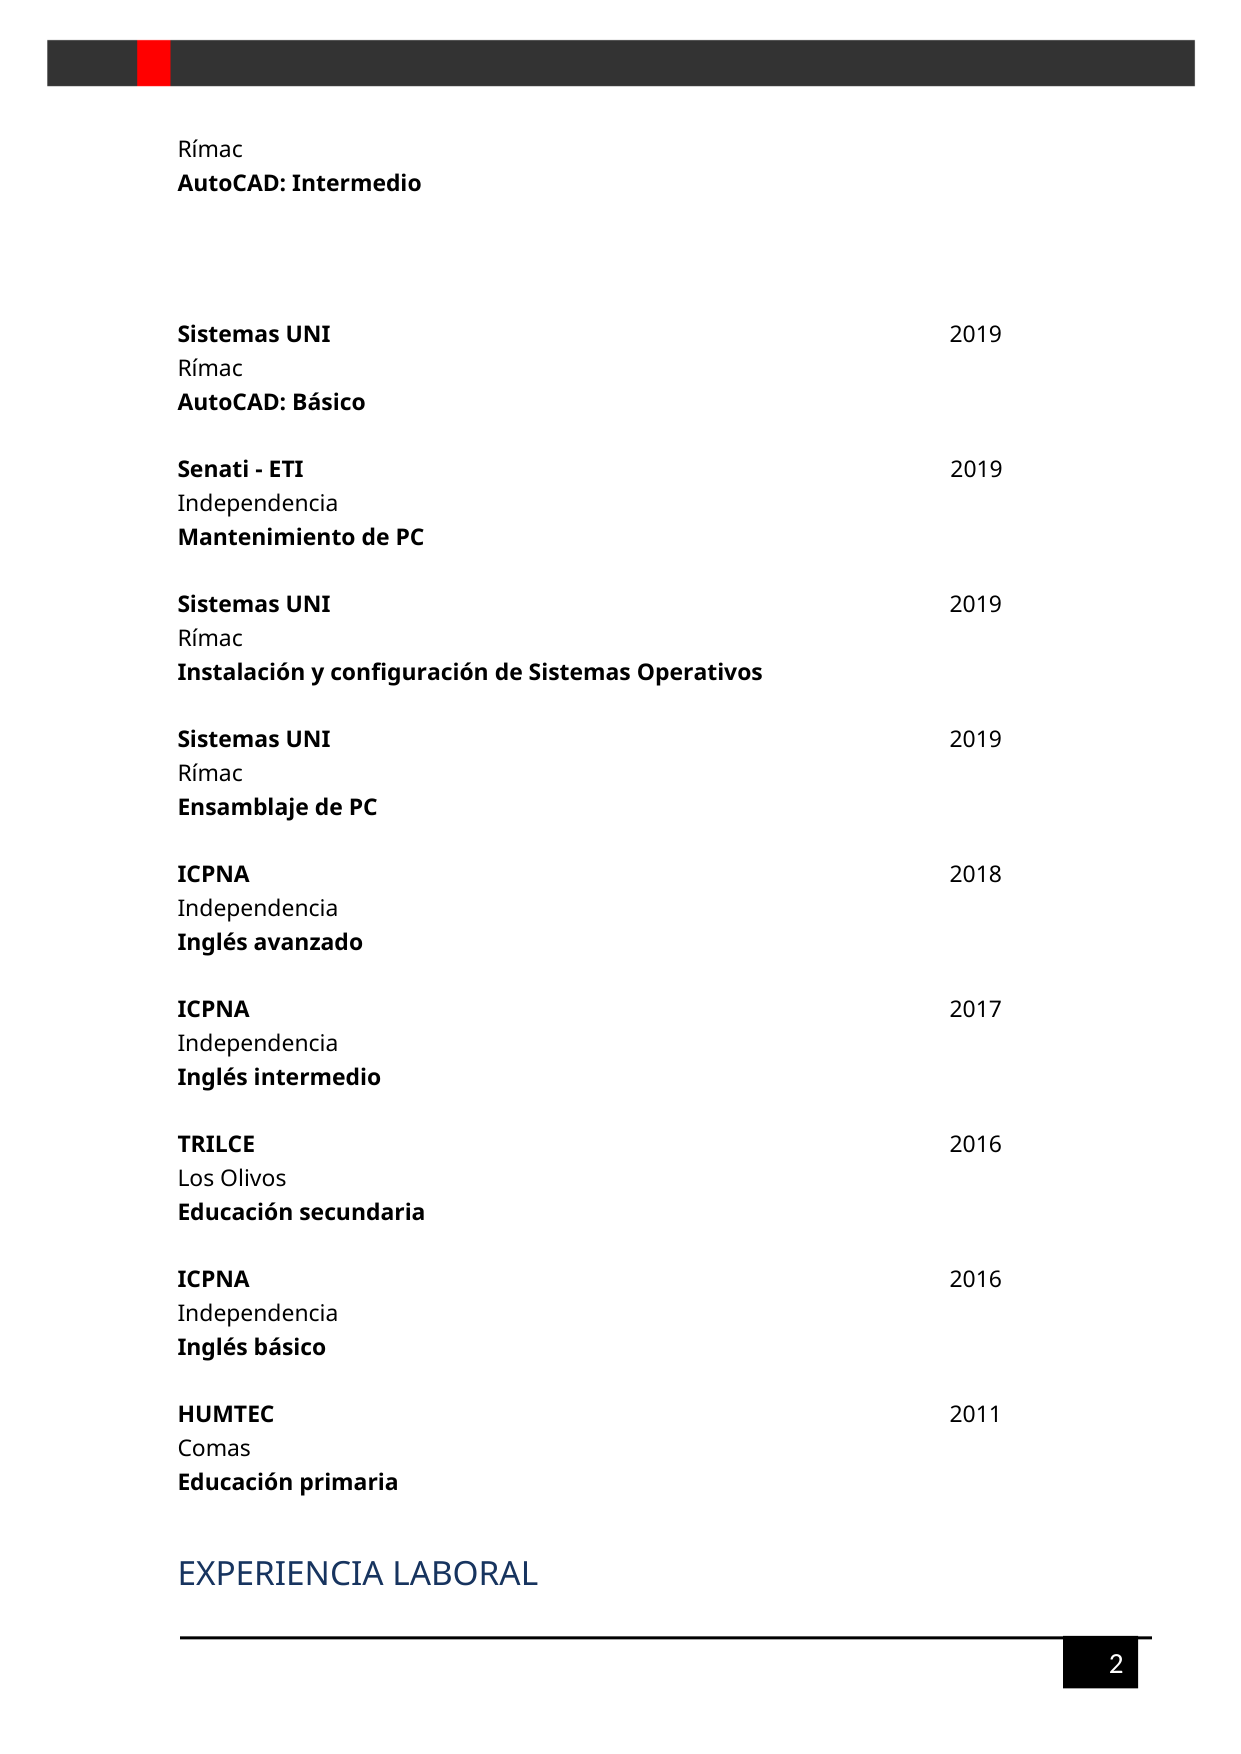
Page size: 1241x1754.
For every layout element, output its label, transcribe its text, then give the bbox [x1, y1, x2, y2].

text AutoCAD: Intermedio [177, 167, 1063, 198]
text Rímac [177, 352, 1063, 383]
text Sistemas UNI 2019 [177, 723, 1063, 754]
text EXPERIENCIA LABORAL [177, 1549, 1063, 1595]
text Independencia [177, 892, 1063, 923]
text Senati - ETI 2019 [177, 453, 1063, 484]
picture [43, 37, 1198, 91]
text ICPNA 2018 [177, 858, 1063, 889]
text Independencia [177, 1297, 1063, 1328]
text Independencia [177, 487, 1063, 518]
text Ensamblaje de PC [177, 790, 1063, 822]
text Rímac [177, 133, 1063, 164]
text Los Olivos [177, 1162, 1063, 1193]
text Educación primaria [177, 1465, 1063, 1497]
text Comas [177, 1432, 1063, 1463]
text Inglés intermedio [177, 1060, 1063, 1092]
text TRILCE 2016 [177, 1128, 1063, 1159]
text Sistemas UNI 2019 [177, 318, 1063, 349]
text HUMTEC 2011 [177, 1398, 1063, 1429]
text Inglés básico [177, 1330, 1063, 1362]
text Rímac [177, 622, 1063, 653]
text Sistemas UNI 2019 [177, 588, 1063, 619]
text Mantenimiento de PC [177, 520, 1063, 552]
text Rímac [177, 757, 1063, 788]
text AutoCAD: Básico [177, 385, 1063, 417]
text Independencia [177, 1027, 1063, 1058]
text Inglés avanzado [177, 925, 1063, 957]
text Instalación y configuración de Sistemas Operativos [177, 655, 1063, 687]
text ICPNA 2016 [177, 1263, 1063, 1294]
text Educación secundaria [177, 1195, 1063, 1227]
text ICPNA 2017 [177, 993, 1063, 1024]
